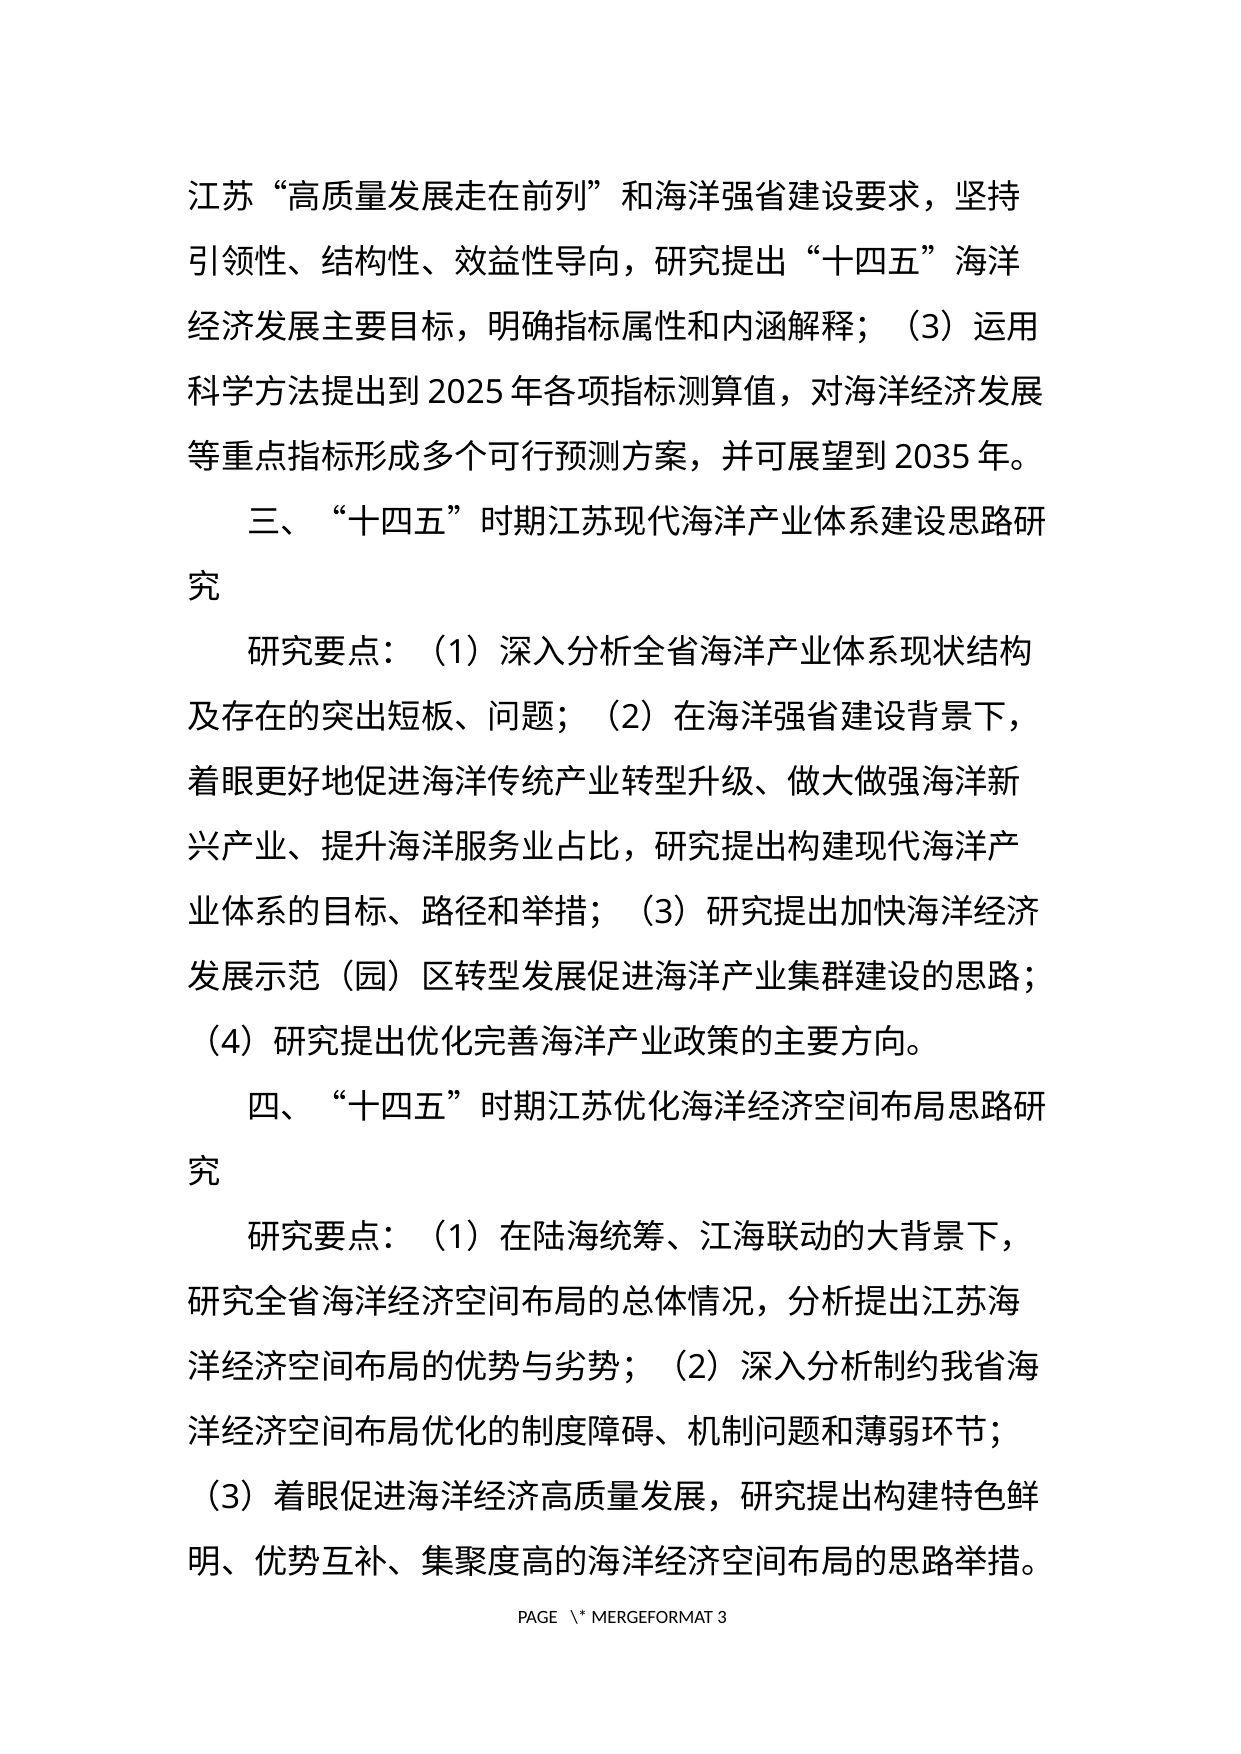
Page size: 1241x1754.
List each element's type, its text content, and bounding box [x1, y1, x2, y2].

text 研究要点：（1）在陆海统筹、江海联动的大背景下，研究全省海洋经济空间布局的总体情况，分析提出江苏海洋经济空间布局的优势与劣势；（2）深入分析制约我省海洋经济空间布局优化的制度障碍、机制问题和薄弱环节；（3）着眼促进海洋经济高质量发展，研究提出构建特色鲜明、优势互补、集聚度高的海洋经济空间布局的思路举措。 [187, 1202, 1053, 1592]
text 研究要点：（1）深入分析全省海洋产业体系现状结构及存在的突出短板、问题；（2）在海洋强省建设背景下，着眼更好地促进海洋传统产业转型升级、做大做强海洋新兴产业、提升海洋服务业占比，研究提出构建现代海洋产业体系的目标、路径和举措；（3）研究提出加快海洋经济发展示范（园）区转型发展促进海洋产业集群建设的思路；（4）研究提出优化完善海洋产业政策的主要方向。 [187, 617, 1053, 1072]
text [187, 162, 1053, 487]
text 四、“十四五”时期江苏优化海洋经济空间布局思路研究 [187, 1072, 1053, 1202]
text 三、“十四五”时期江苏现代海洋产业体系建设思路研究 [187, 487, 1053, 617]
